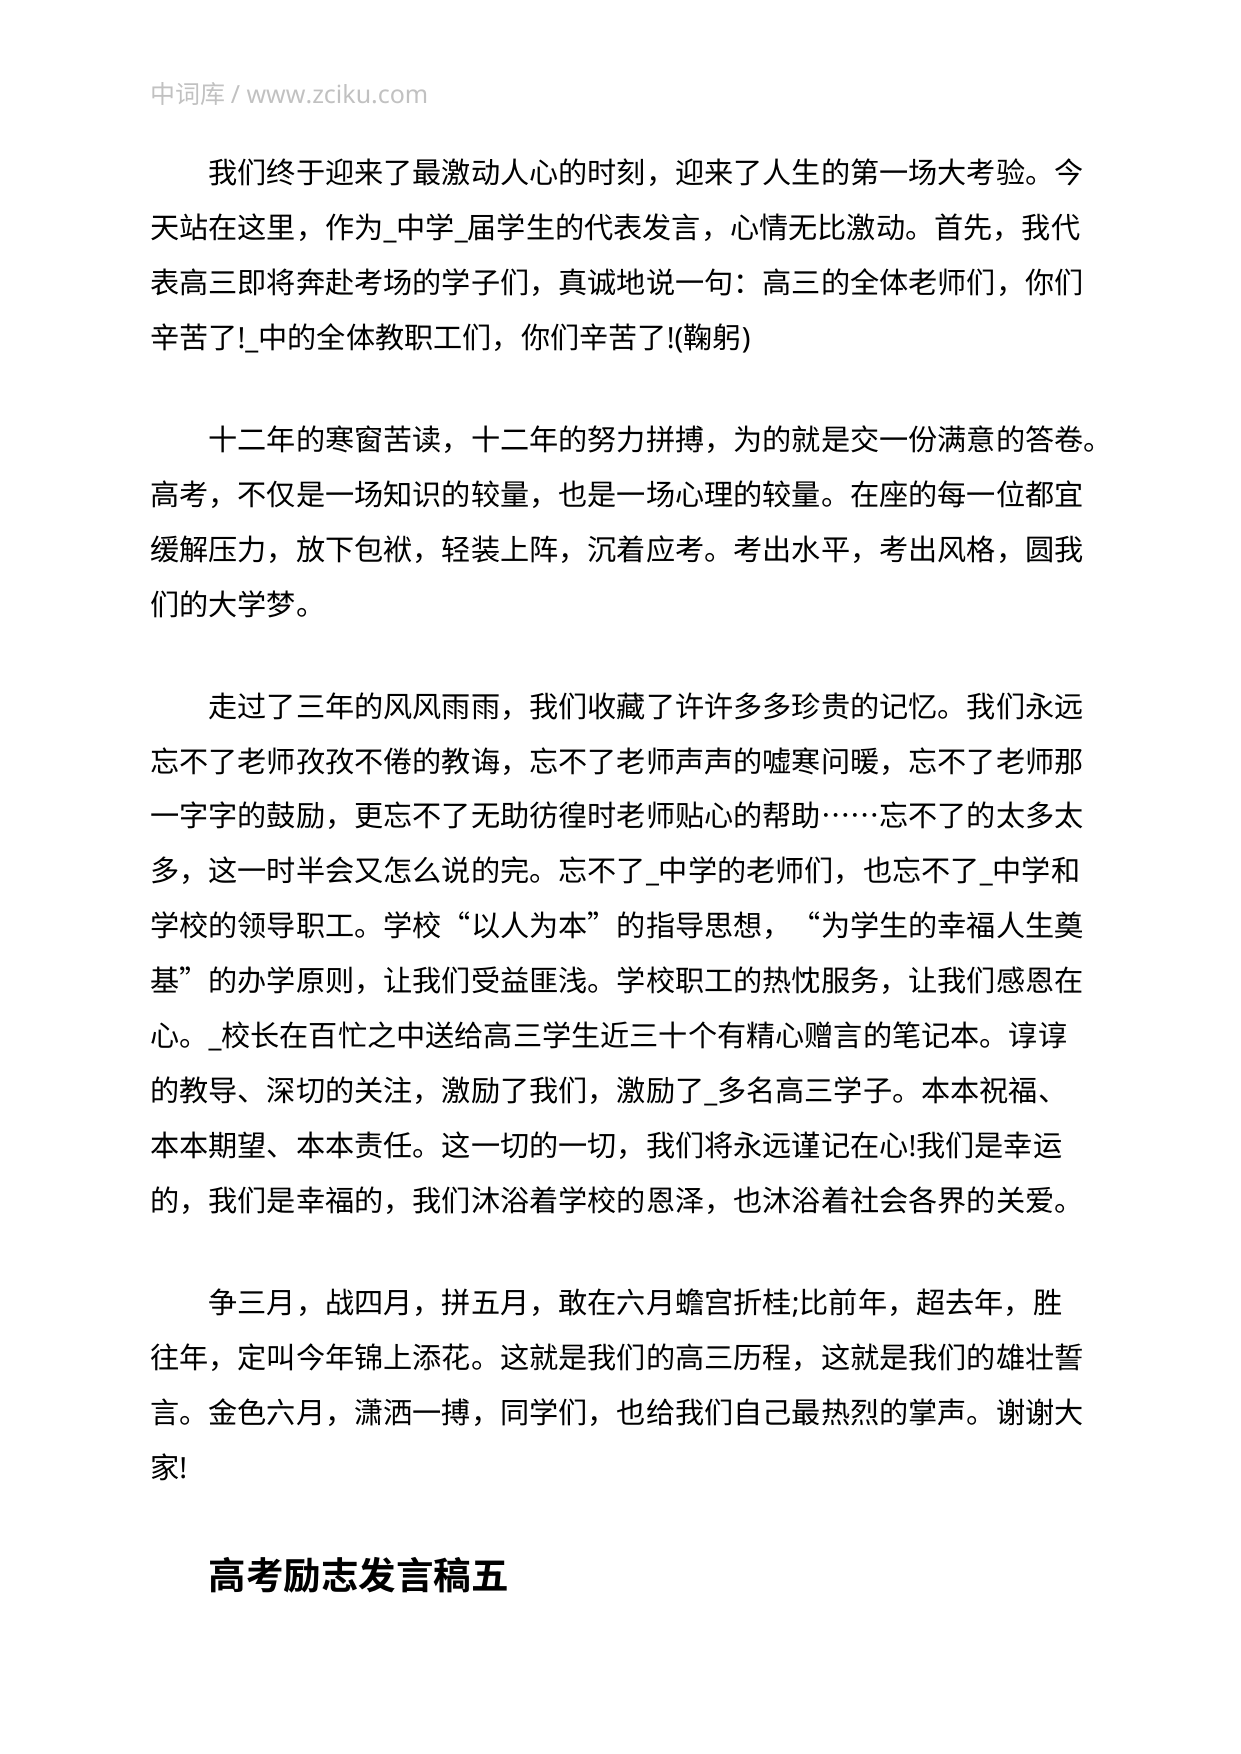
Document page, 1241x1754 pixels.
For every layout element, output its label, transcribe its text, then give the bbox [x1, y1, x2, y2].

text 争三月，战四月，拼五月，敢在六月蟾宫折桂;比前年，超去年，胜往年，定叫今年锦上添花。这就是我们的高三历程，这就是我们的雄壮誓言。金色六月，潇洒一搏，同学们，也给我们自己最热烈的掌声。谢谢大家! [150, 1279, 1090, 1487]
text 十二年的寒窗苦读，十二年的努力拼搏，为的就是交一份满意的答卷。高考，不仅是一场知识的较量，也是一场心理的较量。在座的每一位都宜缓解压力，放下包袱，轻装上阵，沉着应考。考出水平，考出风格，圆我们的大学梦。 [150, 417, 1090, 624]
text 走过了三年的风风雨雨，我们收藏了许许多多珍贵的记忆。我们永远忘不了老师孜孜不倦的教诲，忘不了老师声声的嘘寒问暖，忘不了老师那一字字的鼓励，更忘不了无助彷徨时老师贴心的帮助……忘不了的太多太多，这一时半会又怎么说的完。忘不了_中学的老师们，也忘不了_中学和学校的领导职工。学校“以人为本”的指导思想，“为学生的幸福人生奠基”的办学原则，让我们受益匪浅。学校职工的热忱服务，让我们感恩在心。_校长在百忙之中送给高三学生近三十个有精心赠言的笔记本。谆谆的教导、深切的关注，激励了我们，激励了_多名高三学子。本本祝福、本本期望、本本责任。这一切的一切，我们将永远谨记在心!我们是幸运的，我们是幸福的，我们沐浴着学校的恩泽，也沐浴着社会各界的关爱。 [150, 683, 1090, 1220]
text 我们终于迎来了最激动人心的时刻，迎来了人生的第一场大考验。今天站在这里，作为_中学_届学生的代表发言，心情无比激动。首先，我代表高三即将奔赴考场的学子们，真诚地说一句：高三的全体老师们，你们辛苦了!_中的全体教职工们，你们辛苦了!(鞠躬) [150, 150, 1090, 357]
text 高考励志发言稿五 [150, 1546, 1090, 1601]
